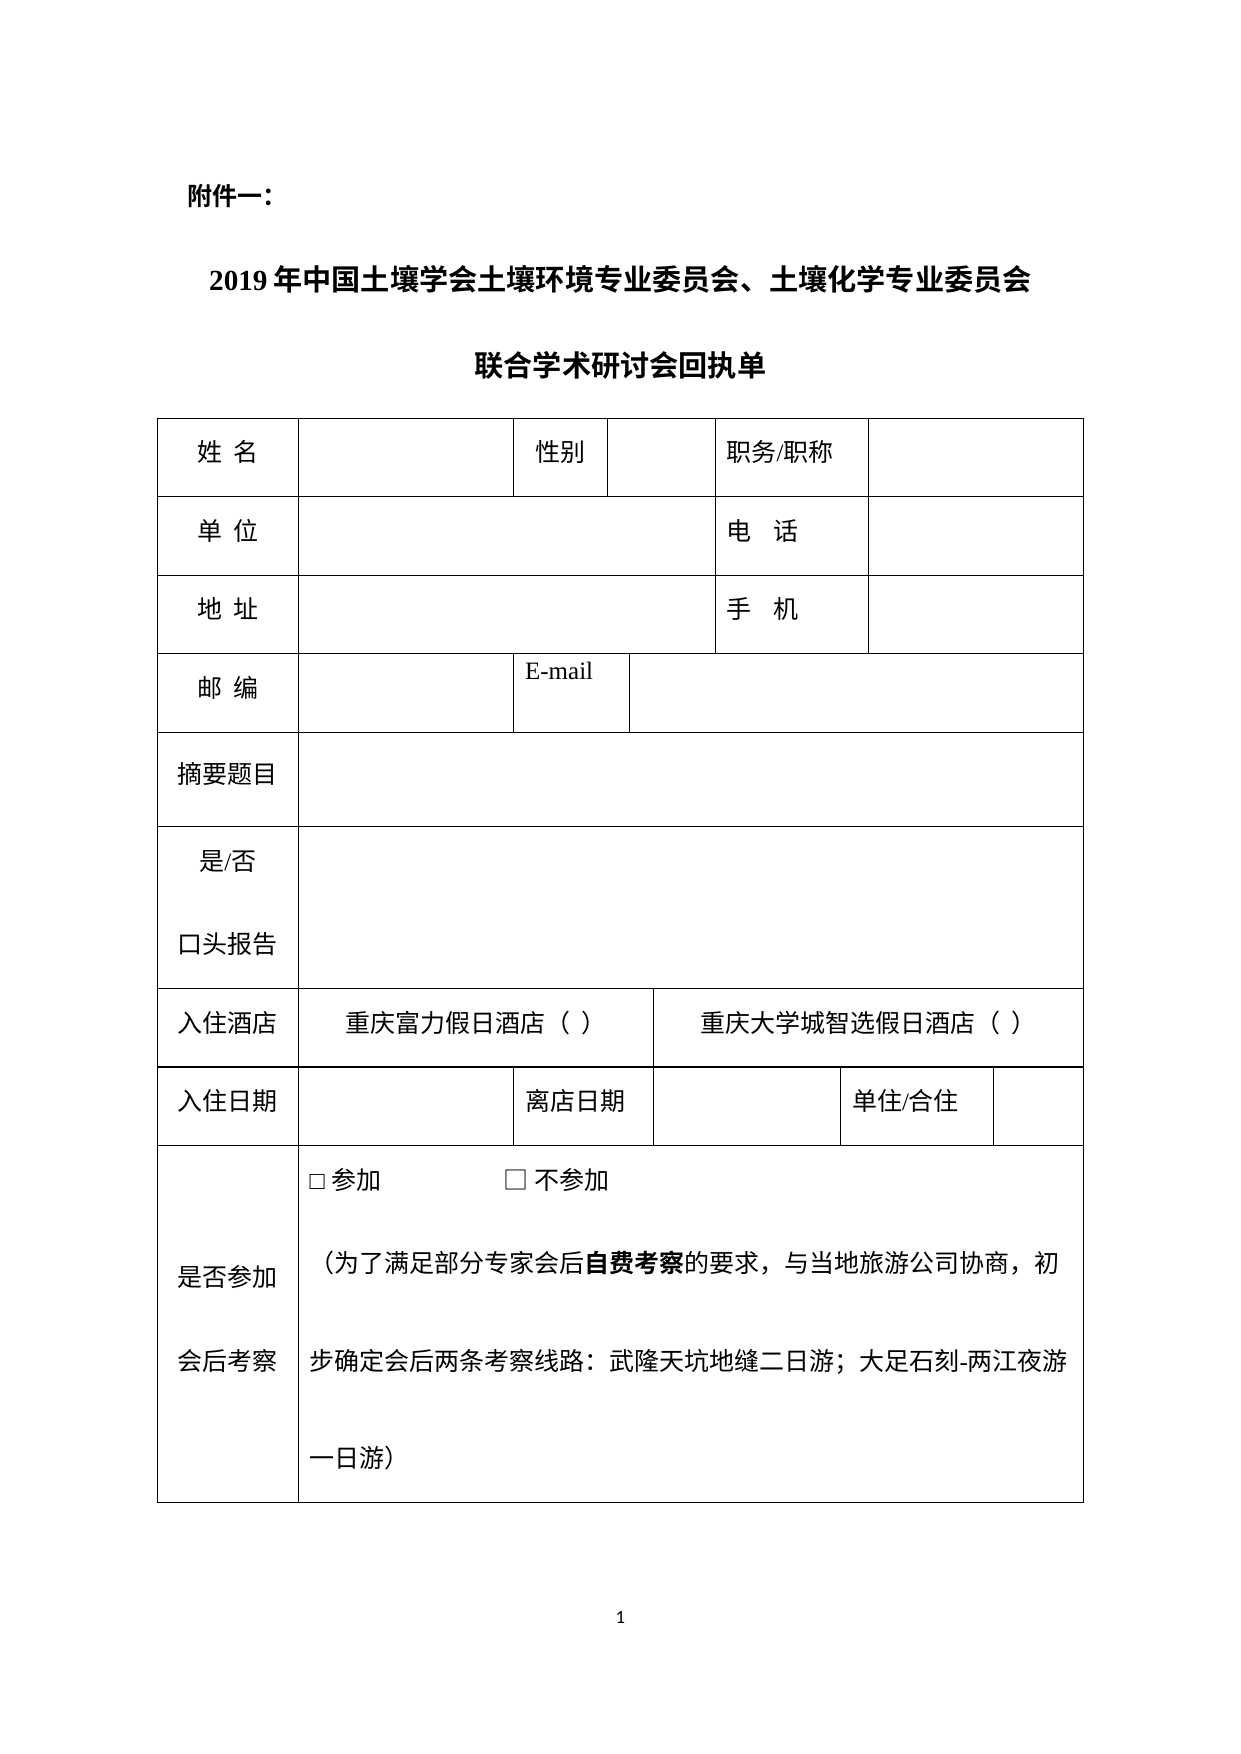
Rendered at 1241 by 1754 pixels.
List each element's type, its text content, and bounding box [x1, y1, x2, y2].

table_cell 手 机 [716, 576, 868, 653]
table_cell [654, 1068, 840, 1145]
table_cell 是否参加 会后考察 [158, 1146, 298, 1502]
table_cell [299, 576, 715, 653]
table_cell 邮 编 [158, 654, 298, 732]
table_cell [299, 733, 1083, 826]
table_header [299, 419, 513, 496]
table_cell 重庆富力假日酒店（ ） [299, 989, 653, 1066]
table_cell 单 位 [158, 497, 298, 574]
table_cell 是/否 口头报告 [158, 827, 298, 988]
table_cell 入住酒店 [158, 989, 298, 1066]
table_cell 摘要题目 [158, 733, 298, 826]
text 2019年中国土壤学会土壤环境专业委员会、土壤化学专业委员会 [187, 245, 1053, 310]
table_cell [630, 654, 1083, 732]
table_cell 入住日期 [158, 1068, 298, 1145]
text 附件一： [187, 162, 1053, 227]
table_header [608, 419, 715, 496]
table_cell [869, 497, 1083, 574]
table_cell 重庆大学城智选假日酒店（ ） [654, 989, 1083, 1066]
table_cell [299, 1068, 513, 1145]
table_cell E-mail [514, 654, 629, 732]
table_cell 离店日期 [514, 1068, 653, 1145]
table_cell 电 话 [716, 497, 868, 574]
table_cell 单住/合住 [841, 1068, 993, 1145]
table_cell [299, 497, 715, 574]
table_cell [869, 576, 1083, 653]
table_header 性别 [514, 419, 607, 496]
table_cell [299, 827, 1083, 988]
table_header [869, 419, 1083, 496]
table_cell 地 址 [158, 576, 298, 653]
table_cell [299, 654, 513, 732]
table_header 姓 名 [158, 419, 298, 496]
table_cell □ 参加 □ 不参加 （为了满足部分专家会后自费考察的要求，与当地旅游公司协商，初步确定会后两条考察线路：武隆天坑地缝二日游；大足石刻-两江夜游一日游） [299, 1146, 1083, 1502]
text 联合学术研讨会回执单 [187, 331, 1053, 396]
table_header 职务/职称 [716, 419, 868, 496]
table_cell [994, 1068, 1083, 1145]
